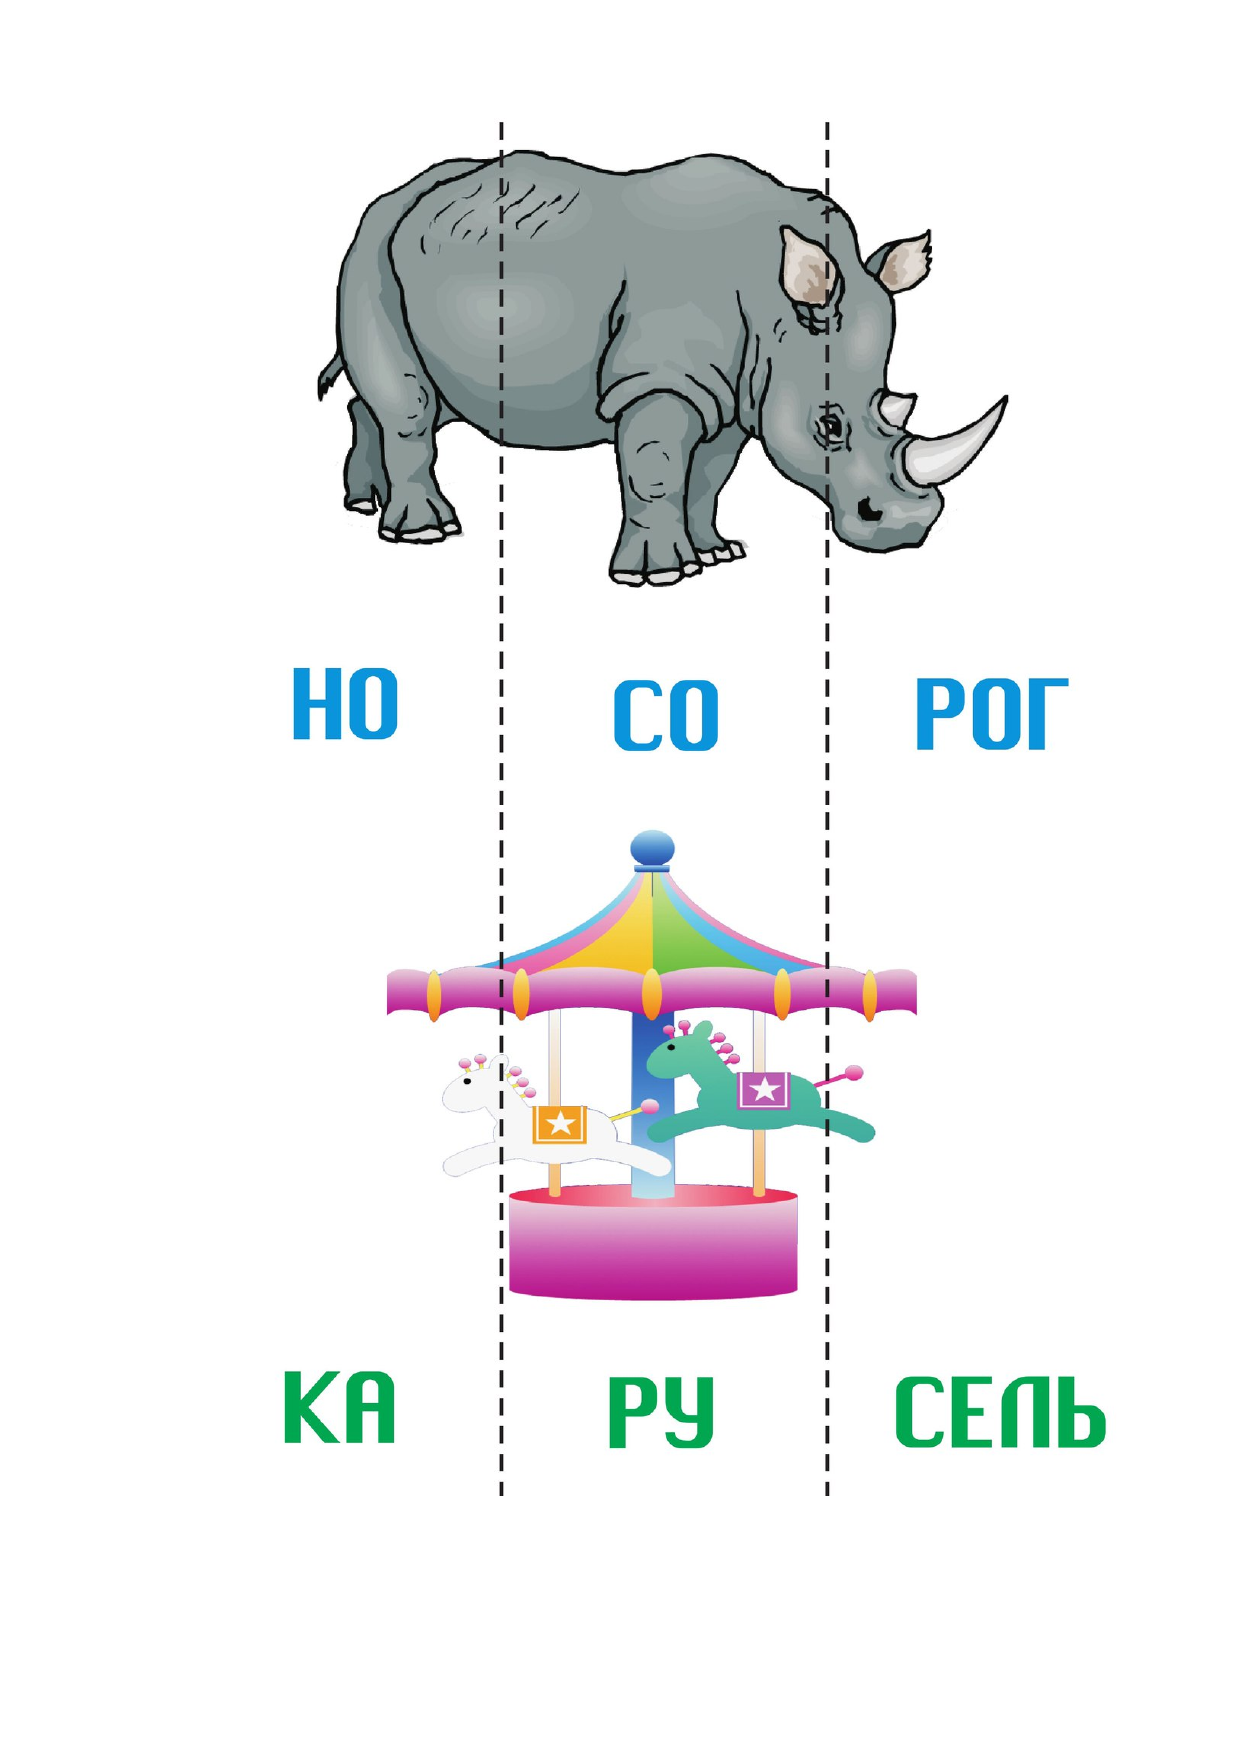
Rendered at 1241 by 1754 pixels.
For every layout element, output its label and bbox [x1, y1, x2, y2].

picture [177, 118, 1152, 805]
picture [177, 808, 1152, 1496]
